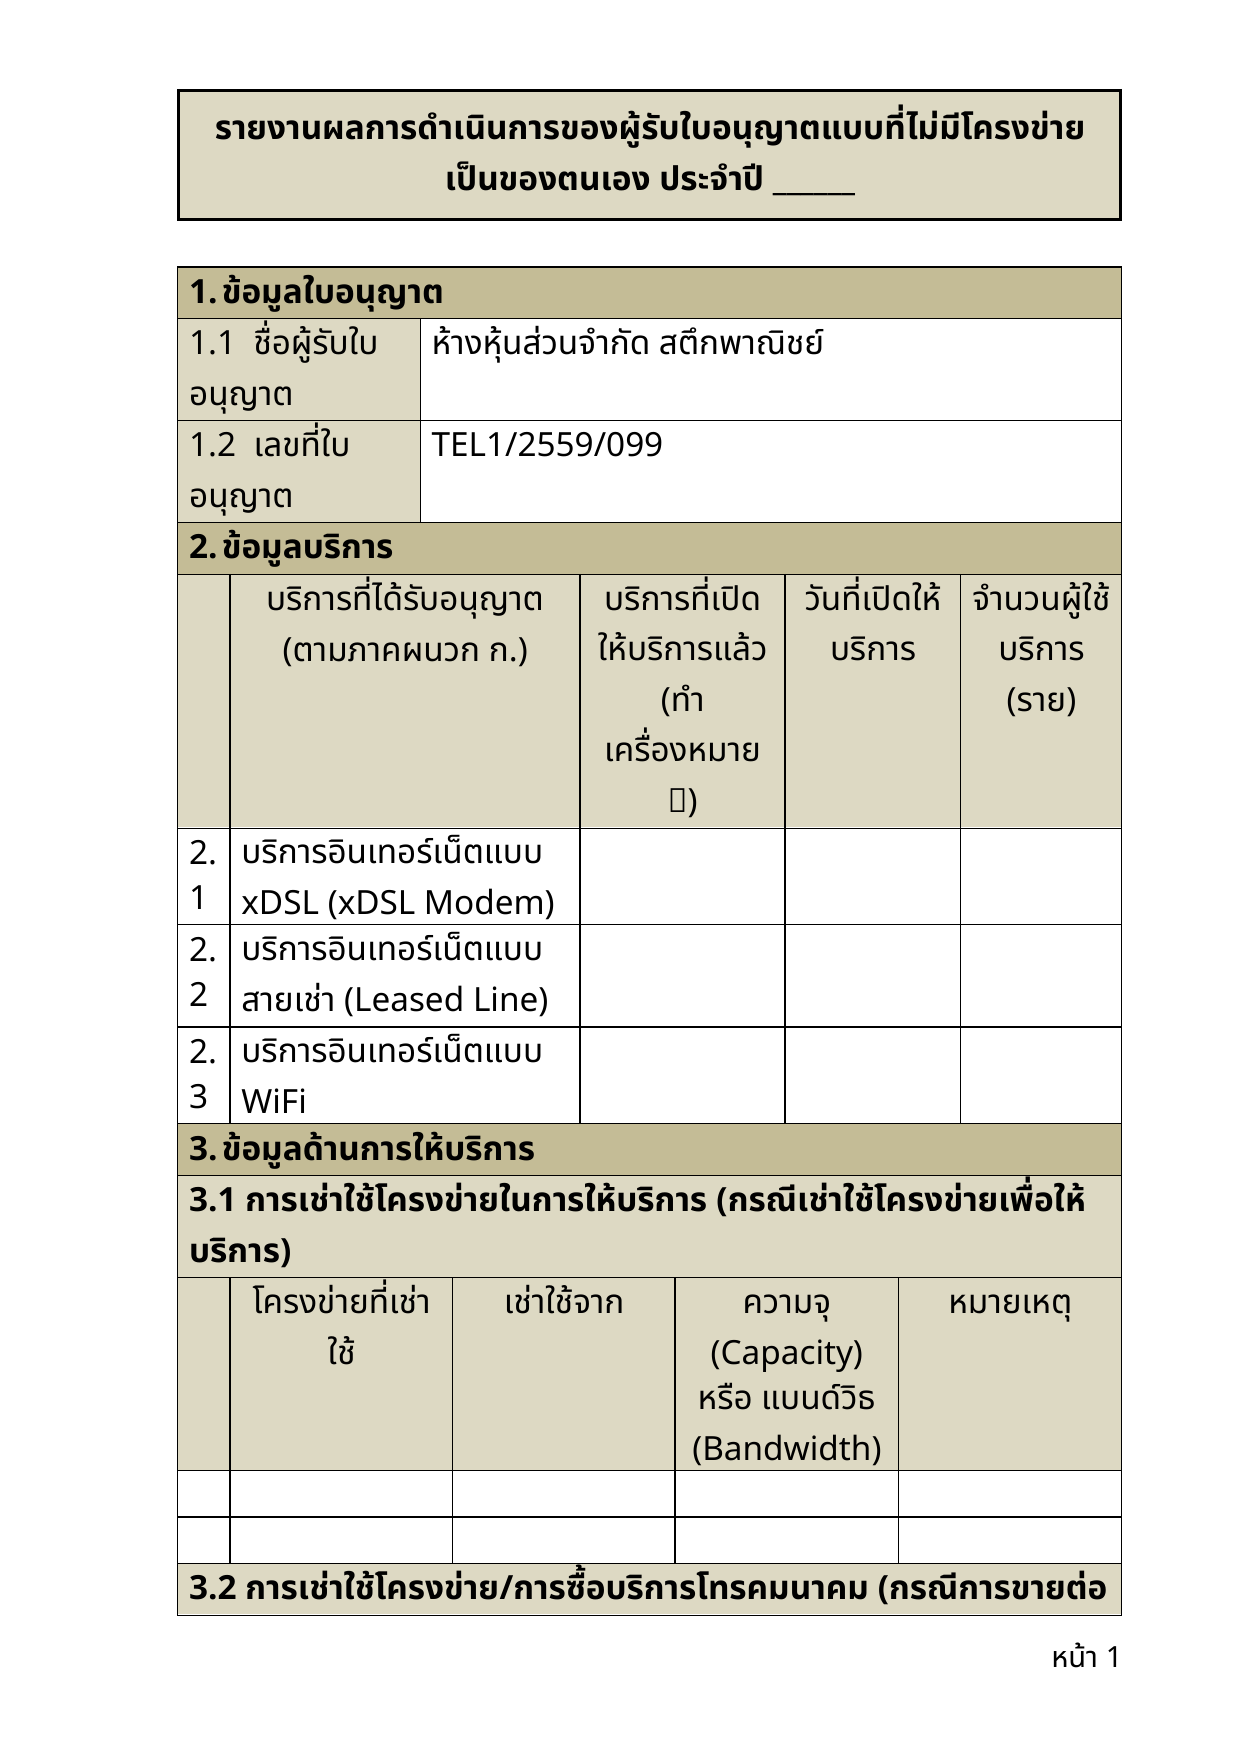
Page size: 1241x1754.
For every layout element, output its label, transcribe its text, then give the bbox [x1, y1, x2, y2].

table_cell 1.1 ชื่อผู้รับใบอนุญาต [178, 319, 420, 420]
table_cell [178, 1518, 229, 1563]
table_cell [786, 829, 960, 924]
table_cell บริการที่ได้รับอนุญาต (ตามภาคผนวก ก.) [231, 575, 579, 827]
table_cell 2.2 [178, 925, 229, 1026]
table_cell TEL1/2559/099 [421, 421, 1121, 522]
table_cell [453, 1471, 674, 1516]
table_cell [676, 1471, 898, 1516]
table_cell หมายเหตุ [899, 1278, 1121, 1470]
table_cell [786, 1028, 960, 1123]
table_cell วันที่เปิดให้บริการ [786, 575, 960, 827]
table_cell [676, 1278, 898, 1470]
table_cell 2. ข้อมูลบริการ [178, 523, 1121, 574]
table_cell [581, 1028, 784, 1123]
table_cell 1.2 เลขที่ใบอนุญาต [178, 421, 420, 522]
table_cell [231, 1471, 452, 1516]
table_cell [676, 1518, 898, 1563]
table_cell [178, 1471, 229, 1516]
table_cell โครงข่ายที่เช่าใช้ [231, 1278, 452, 1470]
table_cell บริการอินเทอร์เน็ตแบบ xDSL (xDSL Modem) [231, 829, 579, 924]
table_cell [581, 829, 784, 924]
table_cell [581, 925, 784, 1026]
table_cell [786, 925, 960, 1026]
table_cell จำนวนผู้ใช้บริการ (ราย) [961, 575, 1121, 827]
table_cell [453, 1518, 674, 1563]
table_cell ห้างหุ้นส่วนจำกัด สตึกพาณิชย์ [421, 319, 1121, 420]
table_header 1. ข้อมูลใบอนุญาต [178, 268, 1121, 318]
table_cell [899, 1518, 1121, 1563]
table_cell 2.1 [178, 829, 229, 924]
table_cell [178, 575, 229, 827]
table_cell [231, 1518, 452, 1563]
table_cell [961, 925, 1121, 1026]
table_cell [178, 1278, 229, 1470]
table_cell 3.1 การเช่าใช้โครงข่ายในการให้บริการ (กรณีเช่าใช้โครงข่ายเพื่อให้บริการ) [178, 1176, 1121, 1277]
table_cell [178, 1564, 1121, 1614]
table_cell 3. ข้อมูลด้านการให้บริการ [178, 1124, 1121, 1175]
table_cell เช่าใช้จาก [453, 1278, 674, 1470]
table_header รายงานผลการดำเนินการของผู้รับใบอนุญาตแบบที่ไม่มีโครงข่ายเป็นของตนเอง ประจำปี ______ [180, 92, 1119, 218]
table_cell บริการอินเทอร์เน็ตแบบสายเช่า (Leased Line) [231, 925, 579, 1026]
table_cell [961, 829, 1121, 924]
table_cell บริการอินเทอร์เน็ตแบบ WiFi [231, 1028, 579, 1123]
table_cell [961, 1028, 1121, 1123]
table_cell 2.3 [178, 1028, 229, 1123]
table_cell บริการที่เปิดให้บริการแล้ว (ทำเครื่องหมาย ) [581, 575, 784, 827]
table_cell [899, 1471, 1121, 1516]
